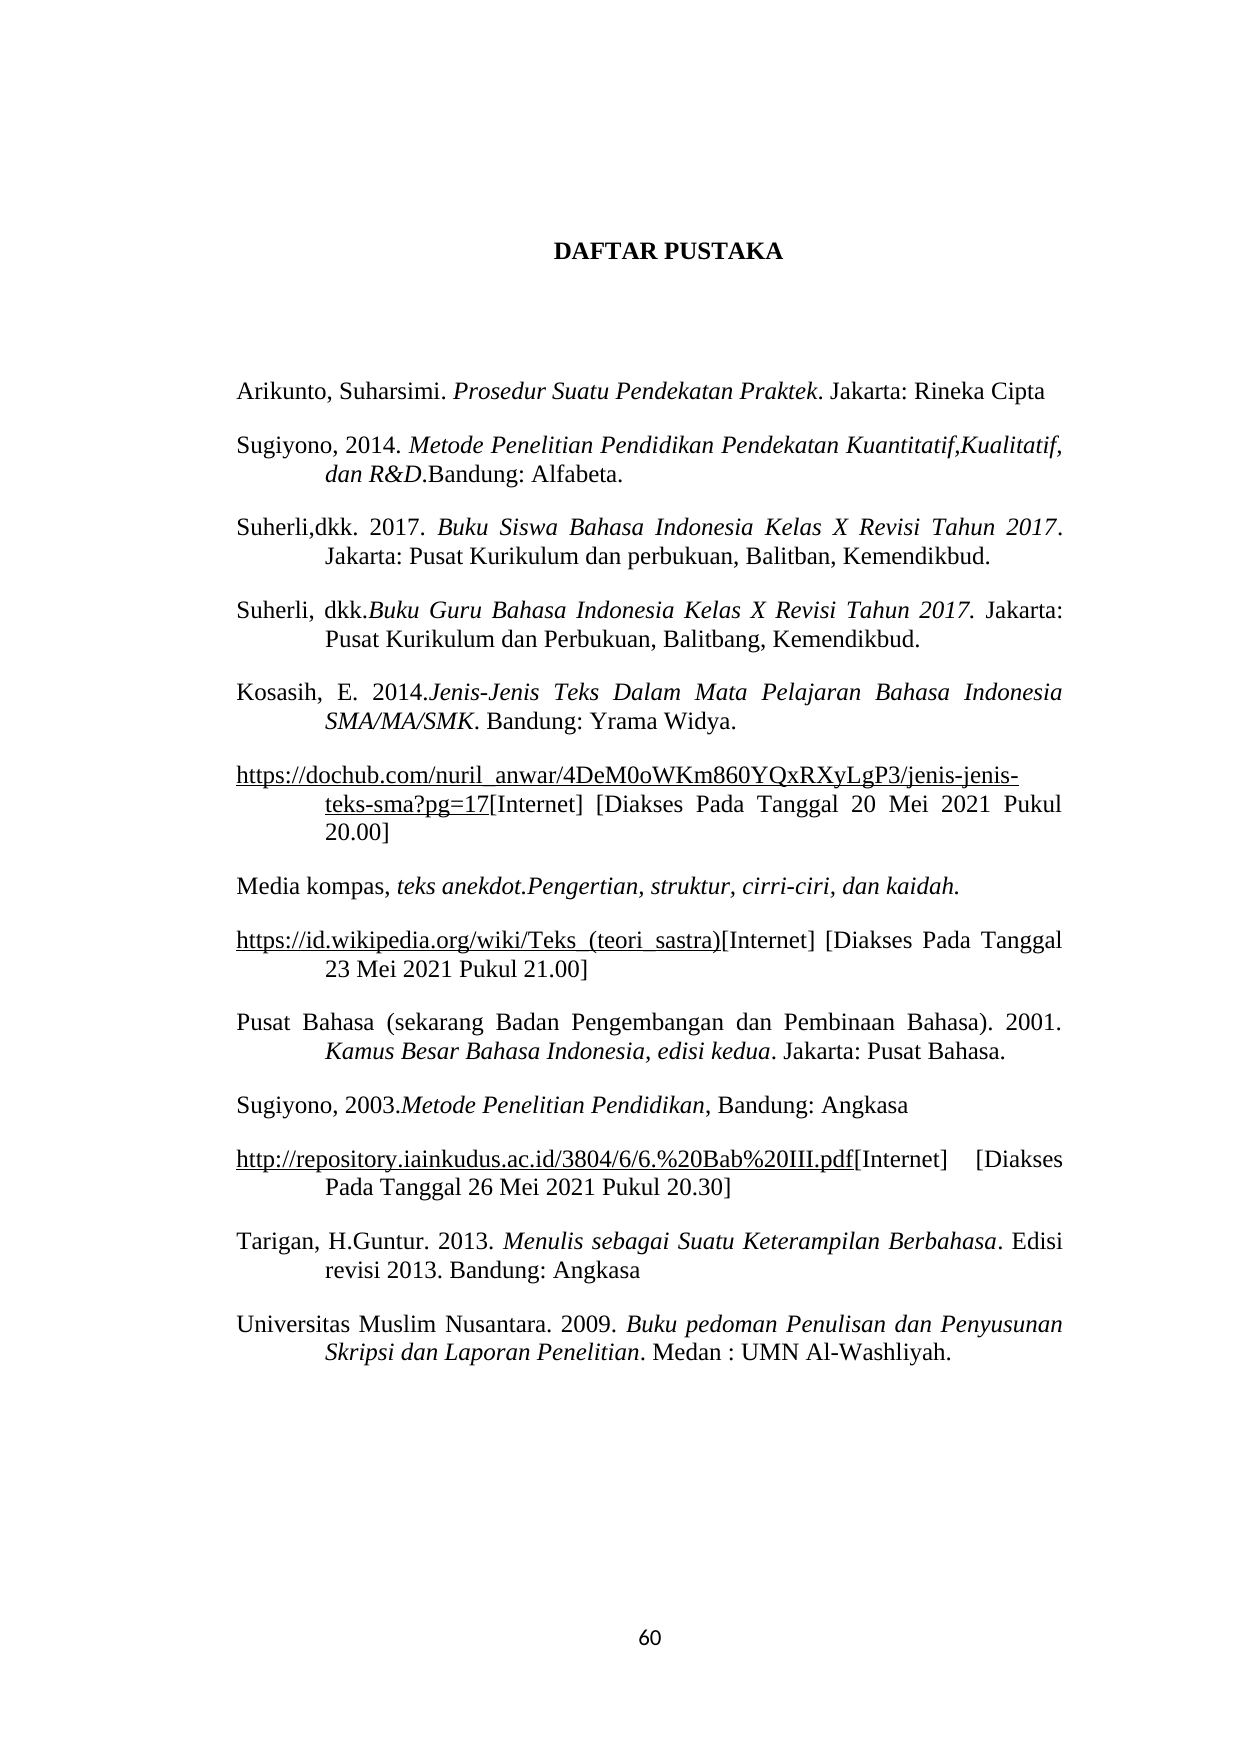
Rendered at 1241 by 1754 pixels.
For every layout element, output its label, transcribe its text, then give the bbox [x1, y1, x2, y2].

text Kosasih, E. 2014.Jenis-Jenis Teks Dalam Mata Pelajaran Bahasa Indonesia SMA/MA/SMK. Bandung: Yrama Widya. [236, 677, 1063, 735]
text http://repository.iainkudus.ac.id/3804/6/6.%20Bab%20III.pdf[Internet] [Diakses Pada Tanggal 26 Mei 2021 Pukul 20.30] [236, 1144, 1063, 1201]
text Suherli,dkk. 2017. Buku Siswa Bahasa Indonesia Kelas X Revisi Tahun 2017. Jakarta: Pusat Kurikulum dan perbukuan, Balitban, Kemendikbud. [236, 512, 1063, 570]
text Suherli, dkk.Buku Guru Bahasa Indonesia Kelas X Revisi Tahun 2017. Jakarta: Pusat Kurikulum dan Perbukuan, Balitbang, Kemendikbud. [236, 595, 1063, 652]
text https://dochub.com/nuril_anwar/4DeM0oWKm860YQxRXyLgP3/jenis-jenis-teks-sma?pg=17[Internet] [Diakses Pada Tanggal 20 Mei 2021 Pukul 20.00] [236, 760, 1063, 846]
text https://id.wikipedia.org/wiki/Teks_(teori_sastra)[Internet] [Diakses Pada Tanggal 23 Mei 2021 Pukul 21.00] [236, 925, 1063, 982]
text Arikunto, Suharsimi. Prosedur Suatu Pendekatan Praktek. Jakarta: Rineka Cipta [236, 376, 1063, 405]
text Tarigan, H.Guntur. 2013. Menulis sebagai Suatu Keterampilan Berbahasa. Edisi revisi 2013. Bandung: Angkasa [236, 1226, 1063, 1284]
text Sugiyono, 2014. Metode Penelitian Pendidikan Pendekatan Kuantitatif,Kualitatif, dan R&D.Bandung: Alfabeta. [236, 430, 1063, 487]
text Media kompas, teks anekdot.Pengertian, struktur, cirri-ciri, dan kaidah. [236, 871, 1063, 900]
text Sugiyono, 2003.Metode Penelitian Pendidikan, Bandung: Angkasa [236, 1090, 1063, 1119]
text DAFTAR PUSTAKA [274, 236, 1063, 265]
text Universitas Muslim Nusantara. 2009. Buku pedoman Penulisan dan Penyusunan Skripsi dan Laporan Penelitian. Medan : UMN Al-Washliyah. [236, 1309, 1063, 1366]
text Pusat Bahasa (sekarang Badan Pengembangan dan Pembinaan Bahasa). 2001. Kamus Besar Bahasa Indonesia, edisi kedua. Jakarta: Pusat Bahasa. [236, 1007, 1063, 1065]
